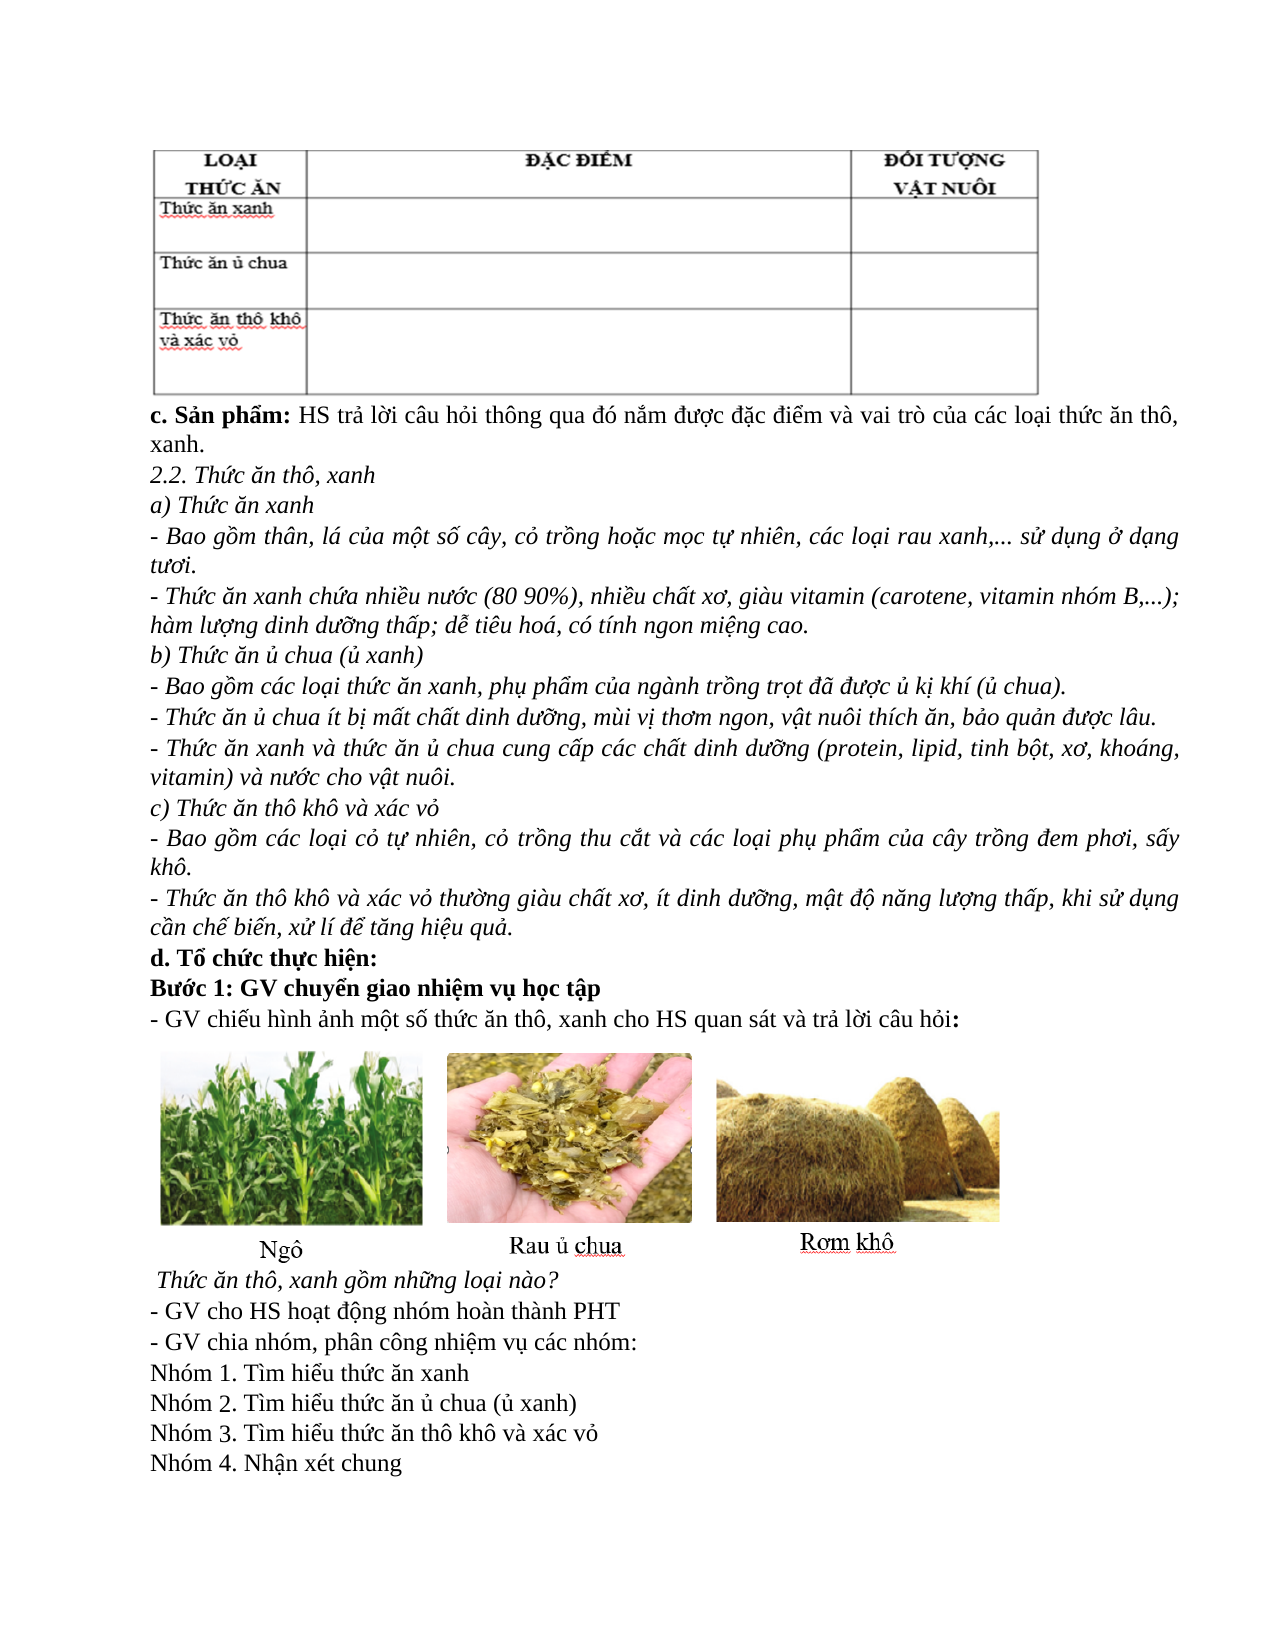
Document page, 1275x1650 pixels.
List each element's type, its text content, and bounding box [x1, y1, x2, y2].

text - Thức ăn xanh và thức ăn ủ chua cung cấp các chất dinh dưỡng (protein, lipid, tinh bột, xơ, khoáng, vitamin) và nước cho vật nuôi. [150, 733, 1181, 791]
text Nhóm 3. Tìm hiểu thức ăn thô khô và xác vỏ [150, 1418, 1125, 1448]
text - GV chiếu hình ảnh một số thức ăn thô, xanh cho HS quan sát và trả lời câu hỏi: [150, 1004, 1181, 1033]
text Nhóm 2. Tìm hiểu thức ăn ủ chua (ủ xanh) [150, 1388, 1125, 1418]
text Bước 1: GV chuyển giao nhiệm vụ học tập [150, 973, 1181, 1002]
text c. Sản phẩm: HS trả lời câu hỏi thông qua đó nắm được đặc điểm và vai trò của các loại thức ăn thô, xanh. [150, 400, 1181, 458]
text c) Thức ăn thô khô và xác vỏ [150, 793, 1181, 821]
text d. Tổ chức thực hiện: [150, 943, 1181, 971]
text - Bao gồm các loại cỏ tự nhiên, cỏ trồng thu cắt và các loại phụ phẩm của cây trồng đem phơi, sấy khô. [150, 823, 1181, 881]
text 2.2. Thức ăn thô, xanh [150, 460, 1181, 488]
text - Bao gồm các loại thức ăn xanh, phụ phẩm của ngành trồng trọt đã được ủ kị khí (ủ chua). [150, 671, 1181, 700]
text - Bao gồm thân, lá của một số cây, cỏ trồng hoặc mọc tự nhiên, các loại rau xanh,... sử dụng ở dạng tươi. [150, 521, 1181, 579]
picture [150, 150, 1040, 399]
text - GV chia nhóm, phân công nhiệm vụ các nhóm: [150, 1327, 1181, 1356]
text Thức ăn thô, xanh gồm những loại nào? [150, 1266, 1181, 1294]
text a) Thức ăn xanh [150, 491, 1181, 519]
text - Thức ăn xanh chứa nhiều nước (80 90%), nhiều chất xơ, giàu vitamin (carotene, vitamin nhóm B,...); hàm lượng dinh dưỡng thấp; dễ tiêu hoá, có tính ngon miệng cao. [150, 581, 1181, 638]
text b) Thức ăn ủ chua (ủ xanh) [150, 641, 1181, 669]
text - Thức ăn ủ chua ít bị mất chất dinh dưỡng, mùi vị thơm ngon, vật nuôi thích ăn, bảo quản được lâu. [150, 702, 1181, 731]
text - Thức ăn thô khô và xác vỏ thường giàu chất xơ, ít dinh dưỡng, mật độ năng lượng thấp, khi sử dụng cần chế biến, xử lí để tăng hiệu quả. [150, 883, 1181, 941]
picture [150, 1035, 1010, 1264]
text - GV cho HS hoạt động nhóm hoàn thành PHT [150, 1296, 1181, 1325]
text Nhóm 1. Tìm hiểu thức ăn xanh [150, 1358, 1125, 1388]
text Nhóm 4. Nhận xét chung [150, 1448, 1125, 1478]
